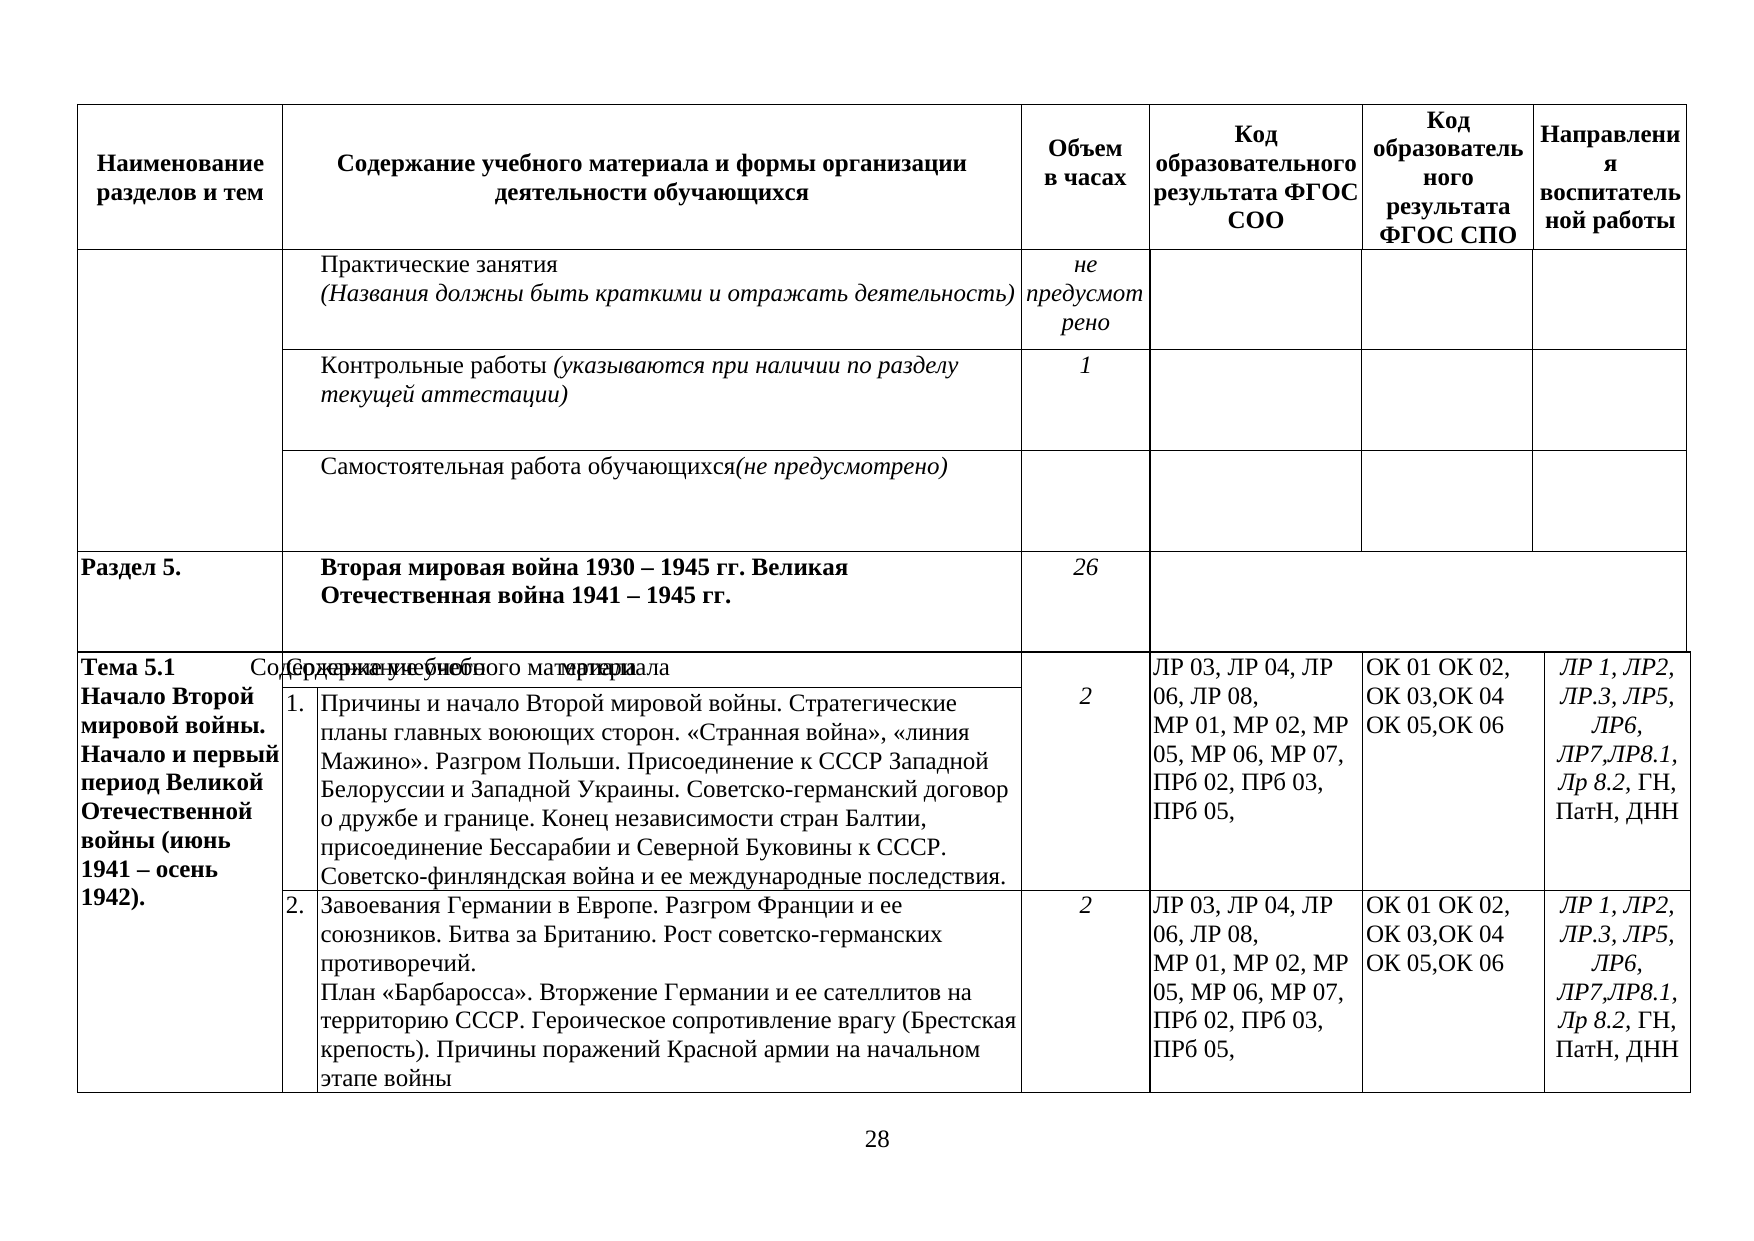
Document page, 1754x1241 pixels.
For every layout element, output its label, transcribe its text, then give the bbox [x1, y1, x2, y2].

table_cell [1362, 350, 1532, 450]
table_cell Раздел 5. [78, 552, 282, 651]
table_cell ОК 01 ОК 02, ОК 03,ОК 04 ОК 05,ОК 06 [1363, 891, 1544, 1092]
table_header Объем в часах [1022, 105, 1149, 248]
table_cell Тема 5.1 Начало Второй мировой войны. Начало и первый период Великой Отечественной войны (июнь 1941 – осень 1942). [78, 653, 282, 1092]
table_cell 2 [1022, 891, 1149, 1092]
table_header Код образовательного результата ФГОС СПО [1363, 105, 1533, 248]
table_cell [283, 451, 317, 551]
table_cell ЛР 03, ЛР 04, ЛР 06, ЛР 08, МР 01, МР 02, МР 05, МР 06, МР 07, ПРб 02, ПРб 03, ПРб 05, [1151, 891, 1362, 1092]
table_cell Содержание учебного материала [318, 653, 1021, 687]
table_cell Причины и начало Второй мировой войны. Стратегические планы главных воюющих сторон. «Странная война», «линия Мажино». Разгром Польши. Присоединение к СССР Западной Белоруссии и Западной Украины. Советско-германский договор о дружбе и границе. Конец независимости стран Балтии, присоединение Бессарабии и Северной Буковины к СССР. Советско-финляндская война и ее международные последствия. [318, 688, 1021, 889]
table_cell [78, 250, 282, 349]
table_header Наименование разделов и тем [78, 105, 282, 248]
table_cell [1362, 250, 1532, 349]
table_cell 1. [283, 688, 317, 889]
table_cell не предусмотрено [1022, 250, 1149, 349]
table_cell Практические занятия (Названия должны быть краткими и отражать деятельность) [318, 250, 1021, 349]
table_cell ЛР 1, ЛР2, ЛР.3, ЛР5, ЛР6, ЛР7,ЛР8.1, Лр 8.2, ГН, ПатН, ДНН [1545, 653, 1690, 889]
table_cell Вторая мировая война 1930 – 1945 гг. Великая Отечественная война 1941 – 1945 гг. [318, 552, 1021, 651]
table_cell [1362, 451, 1532, 551]
table_cell [1533, 350, 1686, 450]
table_cell [1151, 350, 1361, 450]
table_cell [283, 250, 317, 349]
table_header Код образовательного результата ФГОС СОО [1150, 105, 1362, 248]
table_cell 26 [1022, 552, 1149, 651]
table_cell [283, 552, 317, 651]
table_cell 2. [283, 891, 317, 1092]
table_cell Завоевания Германии в Европе. Разгром Франции и ее союзников. Битва за Британию. Рост советско-германских противоречий. План «Барбаросса». Вторжение Германии и ее сателлитов на территорию СССР. Героическое сопротивление врагу (Брестская крепость). Причины поражений Красной армии на начальном этапе войны [318, 891, 1021, 1092]
table_cell [1151, 250, 1361, 349]
table_cell [1151, 451, 1361, 551]
table_cell Самостоятельная работа обучающихся(не предусмотрено) [318, 451, 1021, 551]
table_cell ОК 01 ОК 02, ОК 03,ОК 04 ОК 05,ОК 06 [1363, 653, 1544, 889]
table_cell [78, 349, 282, 551]
table_cell [1533, 451, 1686, 551]
table_header Содержание учебного материала и формы организации деятельности обучающихся [283, 105, 1021, 248]
table_cell [1022, 451, 1149, 551]
table_cell [1533, 250, 1686, 349]
table_cell ЛР 1, ЛР2, ЛР.3, ЛР5, ЛР6, ЛР7,ЛР8.1, Лр 8.2, ГН, ПатН, ДНН [1545, 891, 1690, 1092]
table_cell 1 [1022, 350, 1149, 450]
table_cell ЛР 03, ЛР 04, ЛР 06, ЛР 08, МР 01, МР 02, МР 05, МР 06, МР 07, ПРб 02, ПРб 03, ПРб 05, [1151, 653, 1362, 889]
table_header Направления воспитательной работы [1534, 105, 1686, 248]
table_cell [1151, 552, 1686, 651]
table_cell 2 [1022, 653, 1149, 889]
table_cell [283, 350, 317, 450]
table_cell Контрольные работы (указываются при наличии по разделу текущей аттестации) [318, 350, 1021, 450]
